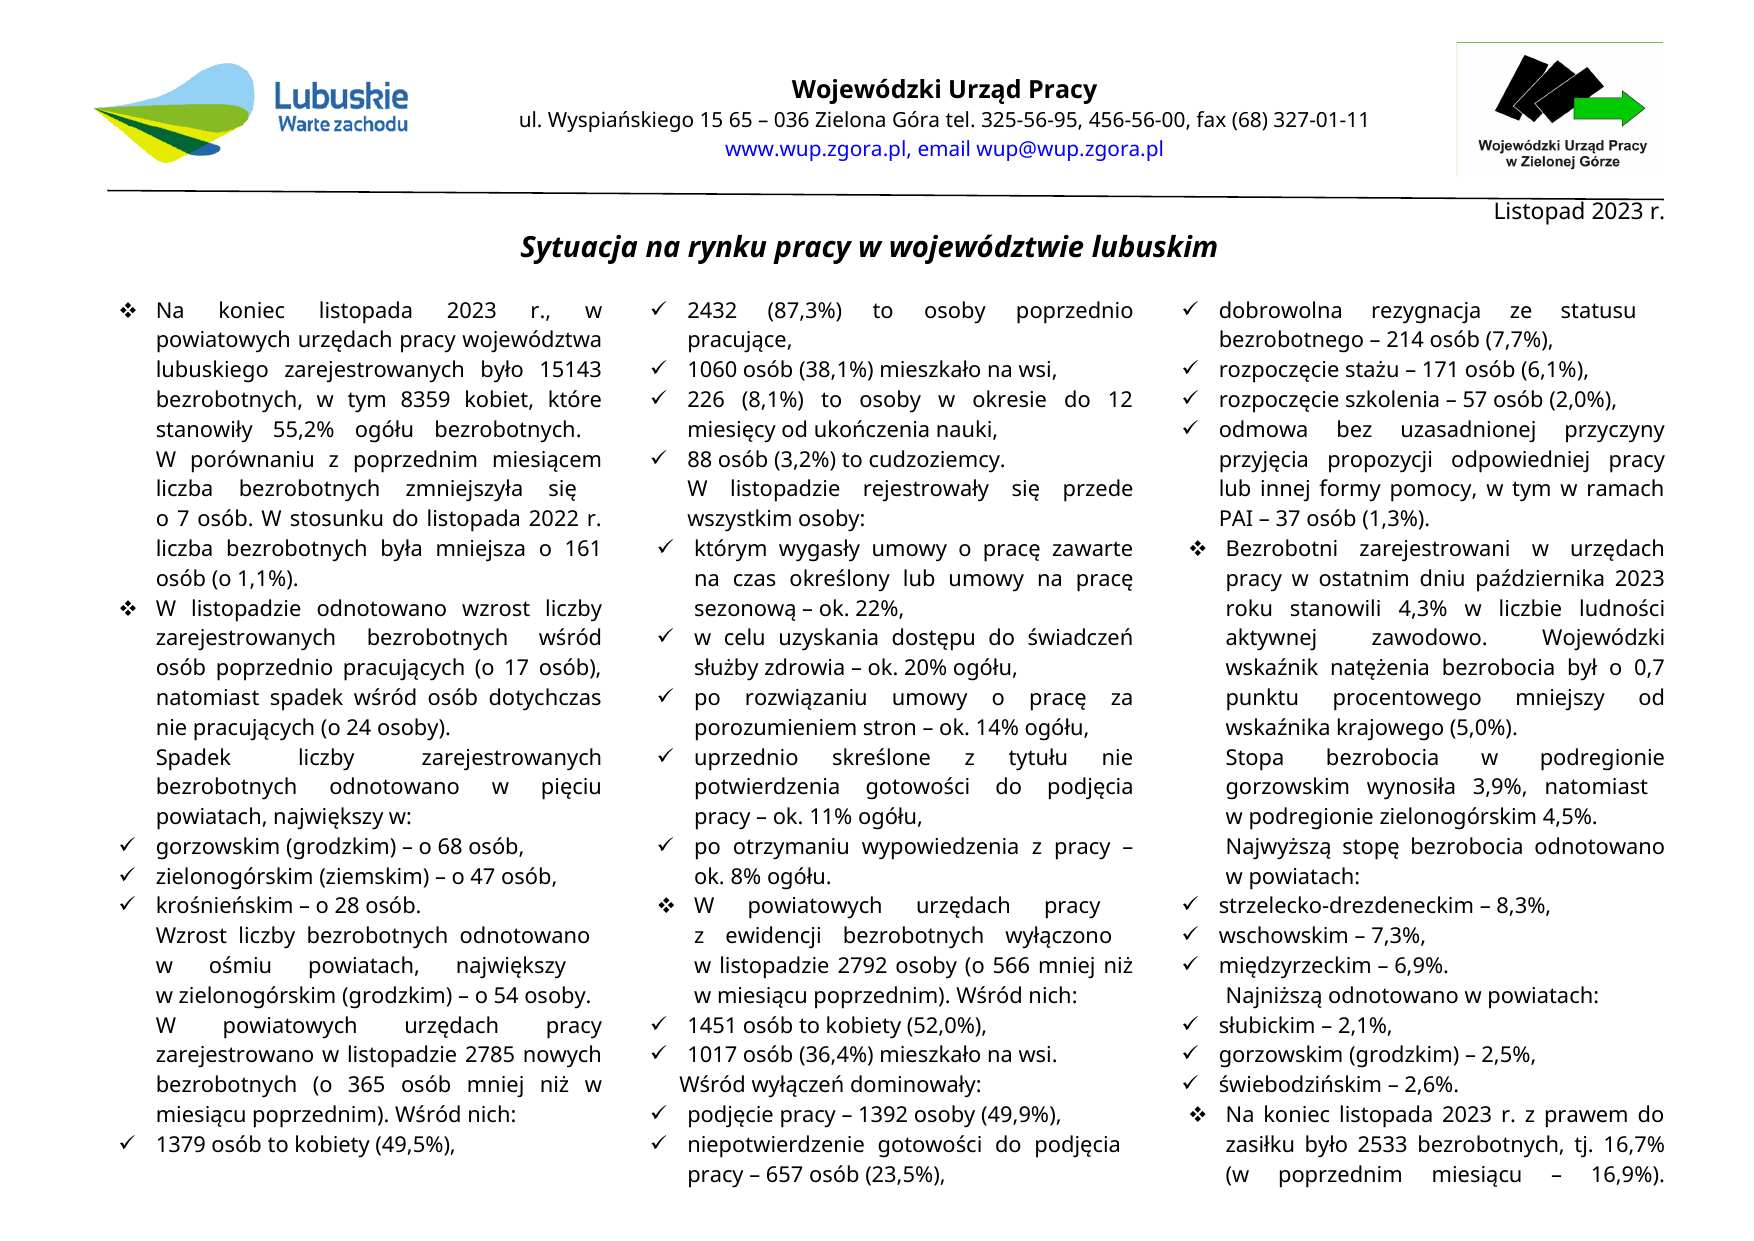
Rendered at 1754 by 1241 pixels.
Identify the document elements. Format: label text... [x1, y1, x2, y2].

text Wzrost liczby bezrobotnych odnotowano w ośmiu powiatach, największy w zielonogórskim (grodzkim) – o 54 osoby. [156, 920, 602, 1009]
list którym wygasły umowy o pracę zawarte na czas określony lub umowy na pracę sezonową – ok. 22%, [656, 533, 1134, 622]
list rozpoczęcie szkolenia – 57 osób (2,0%), [1181, 384, 1665, 414]
list W powiatowych urzędach pracy z ewidencji bezrobotnych wyłączono w listopadzie 2792 osoby (o 566 mniej niż w miesiącu poprzednim). Wśród nich: [656, 890, 1134, 1009]
text W powiatowych urzędach pracy zarejestrowano w listopadzie 2785 nowych bezrobotnych (o 365 osób mniej niż w miesiącu poprzednim). Wśród nich: [156, 1009, 602, 1129]
list słubickim – 2,1%, [1181, 1009, 1665, 1039]
list dobrowolna rezygnacja ze statusu bezrobotnego – 214 osób (7,7%), [1181, 294, 1665, 354]
list 2432 (87,3%) to osoby poprzednio pracujące, [649, 294, 1134, 354]
list 226 (8,1%) to osoby w okresie do 12 miesięcy od ukończenia nauki, [649, 384, 1134, 443]
list W listopadzie odnotowano wzrost liczby zarejestrowanych bezrobotnych wśród osób poprzednio pracujących (o 17 osób), natomiast spadek wśród osób dotychczas nie pracujących (o 24 osoby). [118, 592, 602, 741]
text Spadek liczby zarejestrowanych bezrobotnych odnotowano w pięciu powiatach, największy w: [156, 741, 602, 831]
text W listopadzie rejestrowały się przede wszystkim osoby: [687, 473, 1134, 533]
list po otrzymaniu wypowiedzenia z pracy – ok. 8% ogółu. [656, 831, 1134, 890]
list wschowskim – 7,3%, [1181, 920, 1665, 950]
list międzyrzeckim – 6,9%. [1181, 950, 1665, 980]
text Wśród wyłączeń dominowały: [649, 1069, 1134, 1099]
list 1451 osób to kobiety (52,0%), [649, 1009, 1134, 1039]
list niepotwierdzenie gotowości do podjęcia pracy – 657 osób (23,5%), [649, 1129, 1134, 1188]
list 1017 osób (36,4%) mieszkało na wsi. [649, 1039, 1134, 1069]
list strzelecko-drezdeneckim – 8,3%, [1181, 890, 1665, 920]
list rozpoczęcie stażu – 171 osób (6,1%), [1181, 354, 1665, 384]
list krośnieńskim – o 28 osób. [118, 890, 602, 920]
text Listopad 2023 r. [118, 70, 1665, 226]
list podjęcie pracy – 1392 osoby (49,9%), [649, 1099, 1134, 1129]
list 1379 osób to kobiety (49,5%), [118, 1129, 602, 1158]
picture [70, 42, 445, 180]
list Bezrobotni zarejestrowani w urzędach pracy w ostatnim dniu października 2023 roku stanowili 4,3% w liczbie ludności aktywnej zawodowo. Wojewódzki wskaźnik natężenia bezrobocia był o 0,7 punktu procentowego mniejszy od wskaźnika krajowego (5,0%). [1188, 533, 1665, 741]
list w celu uzyskania dostępu do świadczeń służby zdrowia – ok. 20% ogółu, [656, 622, 1134, 682]
list odmowa bez uzasadnionej przyczyny przyjęcia propozycji odpowiedniej pracy lub innej formy pomocy, w tym w ramach PAI – 37 osób (1,3%). [1181, 414, 1665, 533]
text Stopa bezrobocia w podregionie gorzowskim wynosiła 3,9%, natomiast w podregionie zielonogórskim 4,5%. [1225, 741, 1665, 831]
list 1060 osób (38,1%) mieszkało na wsi, [649, 354, 1134, 384]
list świebodzińskim – 2,6%. [1181, 1069, 1665, 1099]
list Na koniec listopada 2023 r., w powiatowych urzędach pracy województwa lubuskiego zarejestrowanych było 15143 bezrobotnych, w tym 8359 kobiet, które stanowiły 55,2% ogółu bezrobotnych. W porównaniu z poprzednim miesiącem liczba bezrobotnych zmniejszyła się o 7 osób. W stosunku do listopada 2022 r. liczba bezrobotnych była mniejsza o 161 osób (o 1,1%). [118, 294, 602, 592]
subtitle Sytuacja na rynku pracy w województwie lubuskim [428, 226, 1314, 266]
list uprzednio skreślone z tytułu nie potwierdzenia gotowości do podjęcia pracy – ok. 11% ogółu, [656, 741, 1134, 831]
list po rozwiązaniu umowy o pracę za porozumieniem stron – ok. 14% ogółu, [656, 682, 1134, 741]
list 88 osób (3,2%) to cudzoziemcy. [649, 443, 1134, 473]
text Najniższą odnotowano w powiatach: [1181, 980, 1665, 1009]
text Najwyższą stopę bezrobocia odnotowano w powiatach: [1225, 831, 1665, 890]
list gorzowskim (grodzkim) – o 68 osób, [118, 831, 602, 861]
list zielonogórskim (ziemskim) – o 47 osób, [118, 861, 602, 890]
list gorzowskim (grodzkim) – 2,5%, [1181, 1039, 1665, 1069]
